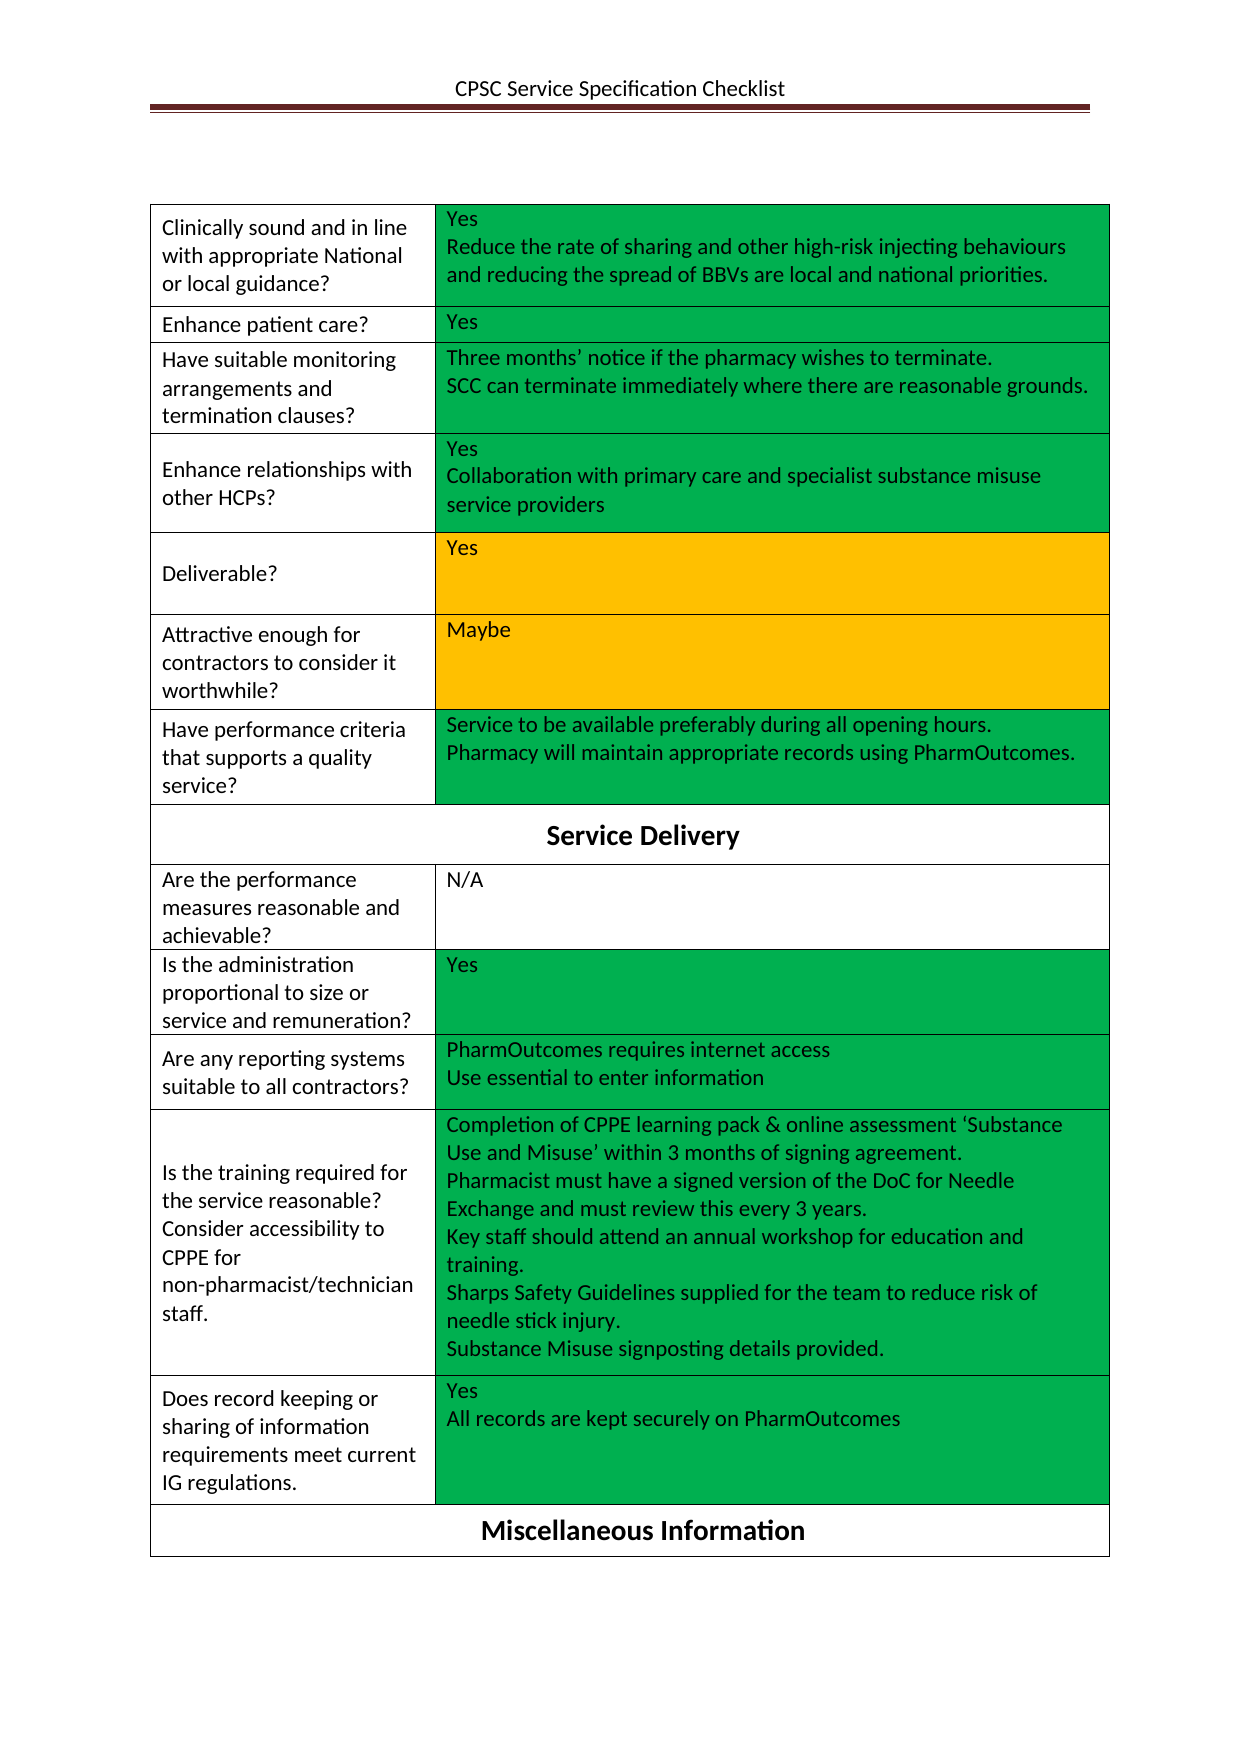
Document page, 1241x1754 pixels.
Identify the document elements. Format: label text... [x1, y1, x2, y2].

table_cell Service Delivery [176, 805, 1109, 864]
table_cell Service to be available preferably during all opening hours. Pharmacy will maintain appropriate records using PharmOutcomes. [436, 710, 1109, 804]
table_cell [151, 1505, 176, 1556]
table_cell Enhance patient care? [151, 307, 435, 342]
table_cell Are any reporting systems suitable to all contractors? [151, 1035, 435, 1109]
table_cell Clinically sound and in line with appropriate National or local guidance? [151, 205, 435, 306]
table_cell PharmOutcomes requires internet access Use essential to enter information [436, 1035, 1109, 1109]
table_cell Does record keeping or sharing of information requirements meet current IG regulations. [151, 1376, 435, 1504]
table_cell Have performance criteria that supports a quality service? [151, 710, 435, 804]
table_cell Three months’ notice if the pharmacy wishes to terminate. SCC can terminate immediately where there are reasonable grounds. [436, 343, 1109, 433]
table_cell [151, 805, 176, 864]
table_cell Have suitable monitoring arrangements and termination clauses? [151, 343, 435, 433]
table_cell Miscellaneous Information [176, 1505, 1109, 1556]
table_cell N/A [436, 865, 1109, 949]
table_cell Yes Collaboration with primary care and specialist substance misuse service providers [436, 434, 1109, 532]
table_cell Are the performance measures reasonable and achievable? [151, 865, 435, 949]
table_cell Maybe [436, 615, 1109, 709]
table_cell Yes [436, 950, 1109, 1034]
table_cell Yes [436, 307, 1109, 342]
table_cell Is the administration proportional to size or service and remuneration? [151, 950, 435, 1034]
table_cell Yes [436, 533, 1109, 614]
table_cell Enhance relationships with other HCPs? [151, 434, 435, 532]
table_cell Deliverable? [151, 533, 435, 614]
table_cell Yes All records are kept securely on PharmOutcomes [436, 1376, 1109, 1504]
table_cell Is the training required for the service reasonable? Consider accessibility to CPPE for non-pharmacist/technician staff. [151, 1110, 435, 1375]
table_cell Yes Reduce the rate of sharing and other high-risk injecting behaviours and reducing the spread of BBVs are local and national priorities. [436, 205, 1109, 306]
table_cell Completion of CPPE learning pack & online assessment ‘Substance Use and Misuse’ within 3 months of signing agreement. Pharmacist must have a signed version of the DoC for Needle Exchange and must review this every 3 years. Key staff should attend an annual workshop for education and training. Sharps Safety Guidelines supplied for the team to reduce risk of needle stick injury. Substance Misuse signposting details provided. [436, 1110, 1109, 1375]
table_cell Attractive enough for contractors to consider it worthwhile? [151, 615, 435, 709]
